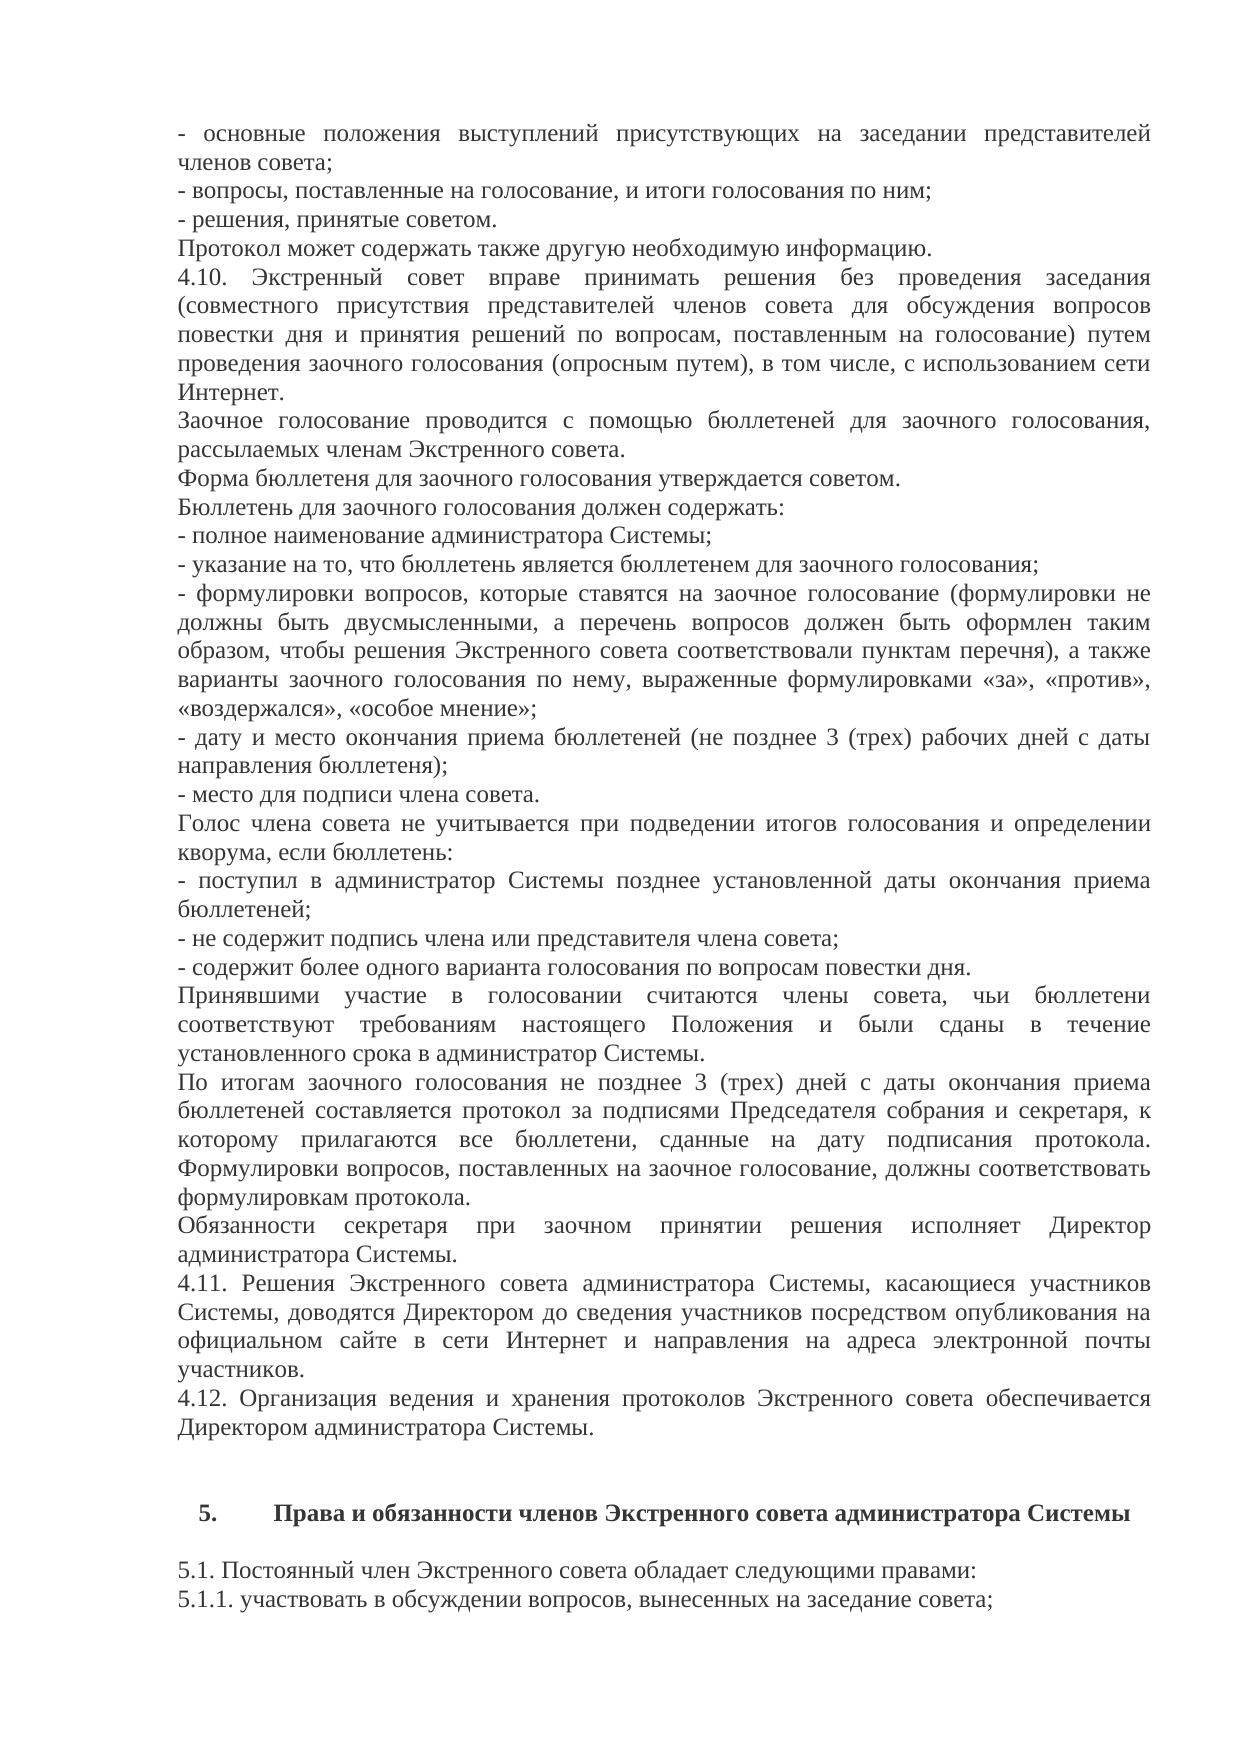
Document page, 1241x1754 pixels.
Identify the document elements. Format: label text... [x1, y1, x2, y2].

text Голос члена совета не учитывается при подведении итогов голосования и определении кворума, если бюллетень: [177, 808, 1152, 866]
text Бюллетень для заочного голосования должен содержать: [177, 492, 1152, 521]
text - указание на то, что бюллетень является бюллетенем для заочного голосования; [177, 549, 1152, 578]
text - поступил в администратор Системы позднее установленной даты окончания приема бюллетеней; [177, 866, 1152, 923]
text - вопросы, поставленные на голосование, и итоги голосования по ним; [177, 176, 1152, 204]
text Заочное голосование проводится с помощью бюллетеней для заочного голосования, рассылаемых членам Экстренного совета. [177, 406, 1152, 463]
text Протокол может содержать также другую необходимую информацию. [177, 233, 1152, 262]
text - формулировки вопросов, которые ставятся на заочное голосование (формулировки не должны быть двусмысленными, а перечень вопросов должен быть оформлен таким образом, чтобы решения Экстренного совета соответствовали пунктам перечня), а также варианты заочного голосования по нему, выраженные формулировками «за», «против», «воздержался», «особое мнение»; [177, 578, 1152, 722]
text - полное наименование администратора Системы; [177, 521, 1152, 549]
text Форма бюллетеня для заочного голосования утверждается советом. [177, 463, 1152, 492]
text Обязанности секретаря при заочном принятии решения исполняет Директор администратора Системы. [177, 1211, 1152, 1268]
text - основные положения выступлений присутствующих на заседании представителей членов совета; [177, 118, 1152, 176]
text - дату и место окончания приема бюллетеней (не позднее 3 (трех) рабочих дней с даты направления бюллетеня); [177, 722, 1152, 779]
text 4.10. Экстренный совет вправе принимать решения без проведения заседания (совместного присутствия представителей членов совета для обсуждения вопросов повестки дня и принятия решений по вопросам, поставленным на голосование) путем проведения заочного голосования (опросным путем), в том числе, с использованием сети Интернет. [177, 262, 1152, 406]
text - не содержит подпись члена или представителя члена совета; [177, 923, 1152, 952]
text 4.12. Организация ведения и хранения протоколов Экстренного совета обеспечивается Директором администратора Системы. [177, 1383, 1152, 1441]
text 5.1.1. участвовать в обсуждении вопросов, вынесенных на заседание совета; [177, 1584, 1152, 1613]
text - содержит более одного варианта голосования по вопросам повестки дня. [177, 952, 1152, 981]
text По итогам заочного голосования не позднее 3 (трех) дней с даты окончания приема бюллетеней составляется протокол за подписями Председателя собрания и секретаря, к которому прилагаются все бюллетени, сданные на дату подписания протокола. Формулировки вопросов, поставленных на заочное голосование, должны соответствовать формулировкам протокола. [177, 1067, 1152, 1211]
text Принявшими участие в голосовании считаются члены совета, чьи бюллетени соответствуют требованиям настоящего Положения и были сданы в течение установленного срока в администратор Системы. [177, 981, 1152, 1067]
text 5.1. Постоянный член Экстренного совета обладает следующими правами: [177, 1556, 1152, 1584]
list Права и обязанности членов Экстренного совета администратора Системы [177, 1498, 1152, 1527]
text - решения, принятые советом. [177, 204, 1152, 233]
text 4.11. Решения Экстренного совета администратора Системы, касающиеся участников Системы, доводятся Директором до сведения участников посредством опубликования на официальном сайте в сети Интернет и направления на адреса электронной почты участников. [177, 1268, 1152, 1383]
text - место для подписи члена совета. [177, 779, 1152, 808]
